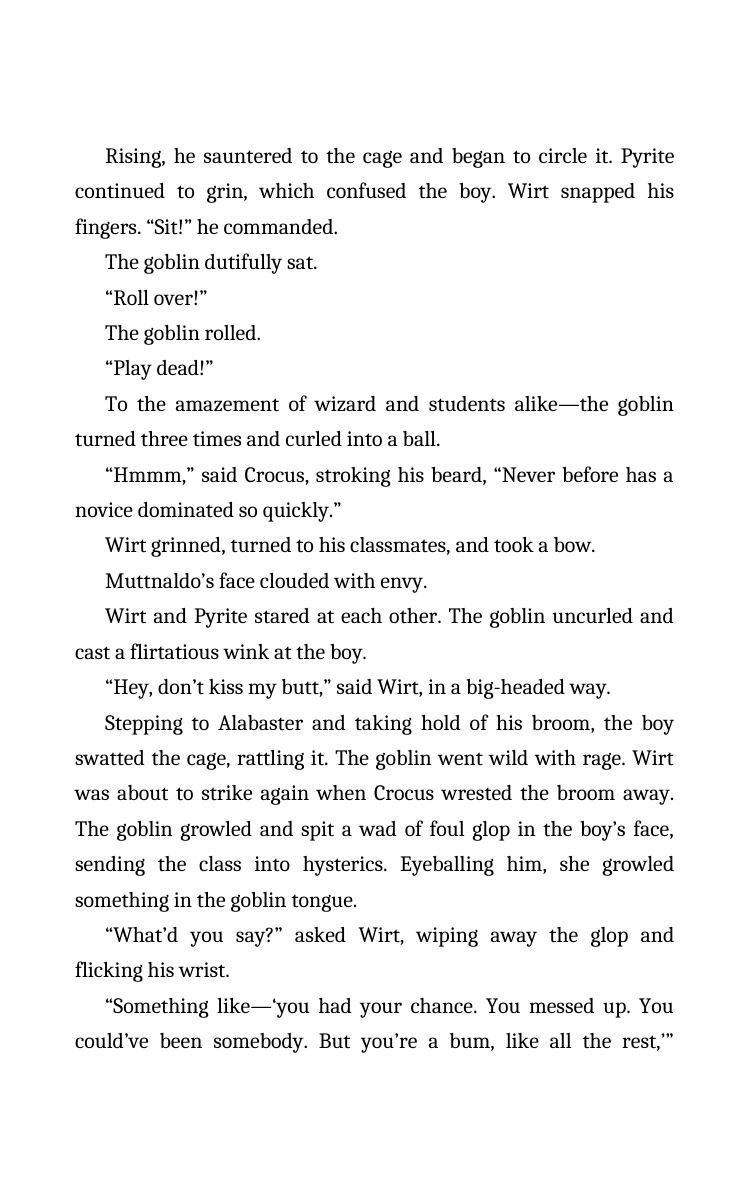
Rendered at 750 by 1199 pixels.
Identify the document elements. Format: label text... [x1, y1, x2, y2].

text “Hey, don’t kiss my butt,” said Wirt, in a big-headed way. [75, 666, 675, 702]
text “Play dead!” [75, 347, 675, 383]
text The goblin rolled. [75, 312, 675, 347]
text “Roll over!” [75, 277, 675, 312]
text The goblin dutifully sat. [75, 241, 675, 277]
text “Hmmm,” said Crocus, stroking his beard, “Never before has a novice dominated so quickly.” [75, 454, 675, 524]
text Wirt and Pyrite stared at each other. The goblin uncurled and cast a flirtatious wink at the boy. [75, 595, 675, 666]
text To the amazement of wizard and students alike—the goblin turned three times and curled into a ball. [75, 383, 675, 454]
text Stepping to Alabaster and taking hold of his broom, the boy swatted the cage, rattling it. The goblin went wild with rage. Wirt was about to strike again when Crocus wrested the broom away. The goblin growled and spit a wad of foul glop in the boy’s face, sending the class into hysterics. Eyeballing him, she growled something in the goblin tongue. [75, 702, 675, 914]
text Muttnaldo’s face clouded with envy. [75, 560, 675, 595]
text Rising, he sauntered to the cage and began to circle it. Pyrite continued to grin, which confused the boy. Wirt snapped his fingers. “Sit!” he commanded. [75, 135, 675, 241]
text Wirt grinned, turned to his classmates, and took a bow. [75, 524, 675, 560]
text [75, 985, 675, 1056]
text “What’d you say?” asked Wirt, wiping away the glop and flicking his wrist. [75, 914, 675, 985]
